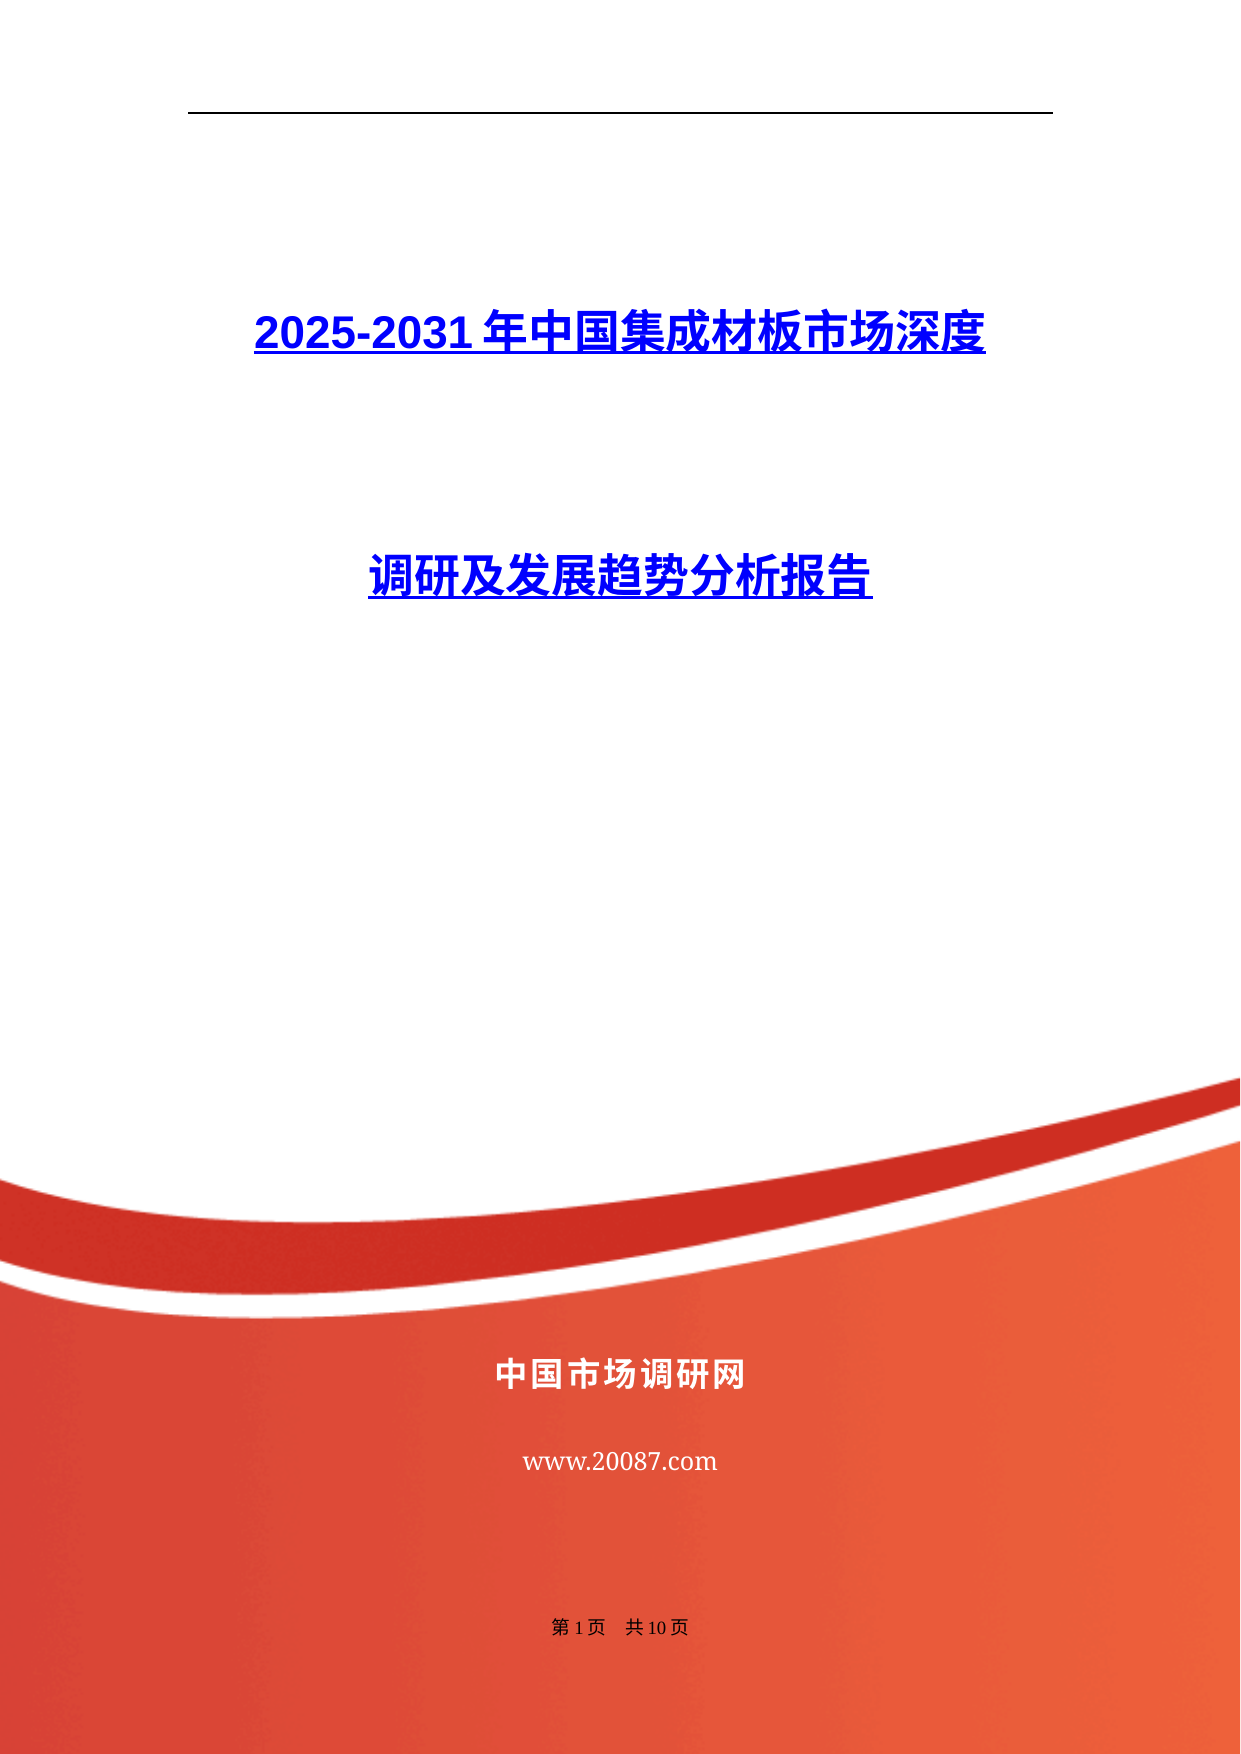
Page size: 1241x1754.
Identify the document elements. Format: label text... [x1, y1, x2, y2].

table_header 2025-2031年中国集成材板市场深度调研及发展趋势分析报告 [188, 207, 1053, 773]
picture [0, 1006, 1241, 1754]
text www.20087.com [187, 1428, 1053, 1493]
subtitle 中国市场调研网 [187, 1339, 1053, 1404]
